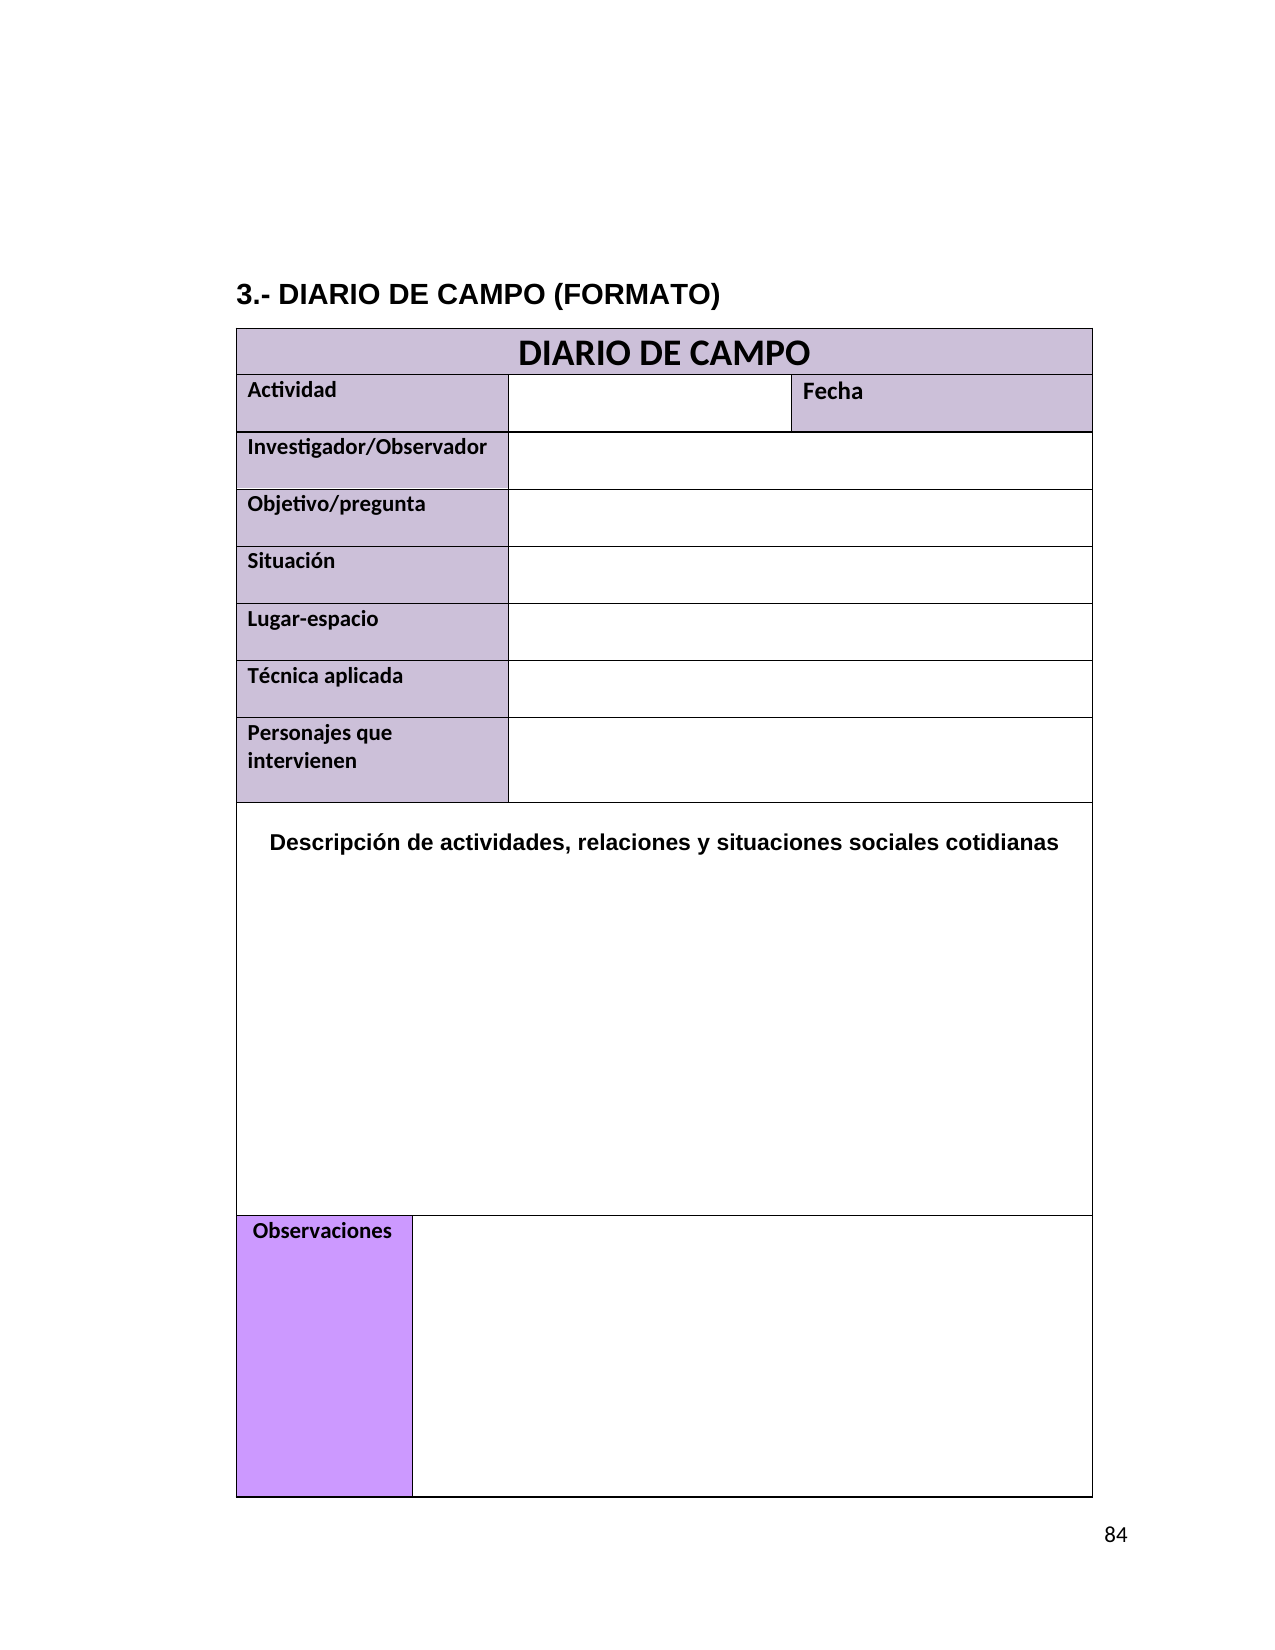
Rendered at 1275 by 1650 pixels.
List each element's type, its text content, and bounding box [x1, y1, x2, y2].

table_cell Objetivo/pregunta [237, 490, 508, 546]
table_cell Investigador/Observador [237, 433, 508, 488]
table_cell Situación [237, 547, 508, 603]
table_cell [509, 490, 1092, 546]
table_cell Lugar-espacio [237, 604, 508, 660]
table_cell [509, 433, 1092, 488]
table_cell [509, 547, 1092, 603]
table_cell Técnica aplicada [237, 661, 508, 717]
table_cell [509, 718, 1092, 802]
table_header DIARIO DE CAMPO [237, 329, 1092, 374]
table_cell Fecha [792, 375, 1092, 431]
table_cell [413, 1216, 1092, 1496]
table_cell Personajes que intervienen [237, 718, 508, 802]
table_cell [509, 661, 1092, 717]
text 3.- DIARIO DE CAMPO (FORMATO) [236, 277, 1127, 311]
table_cell [509, 375, 791, 431]
table_cell Observaciones [237, 1216, 412, 1496]
table_cell [509, 604, 1092, 660]
table_cell Actividad [237, 375, 508, 431]
table_cell Descripción de actividades, relaciones y situaciones sociales cotidianas [237, 803, 1092, 1215]
